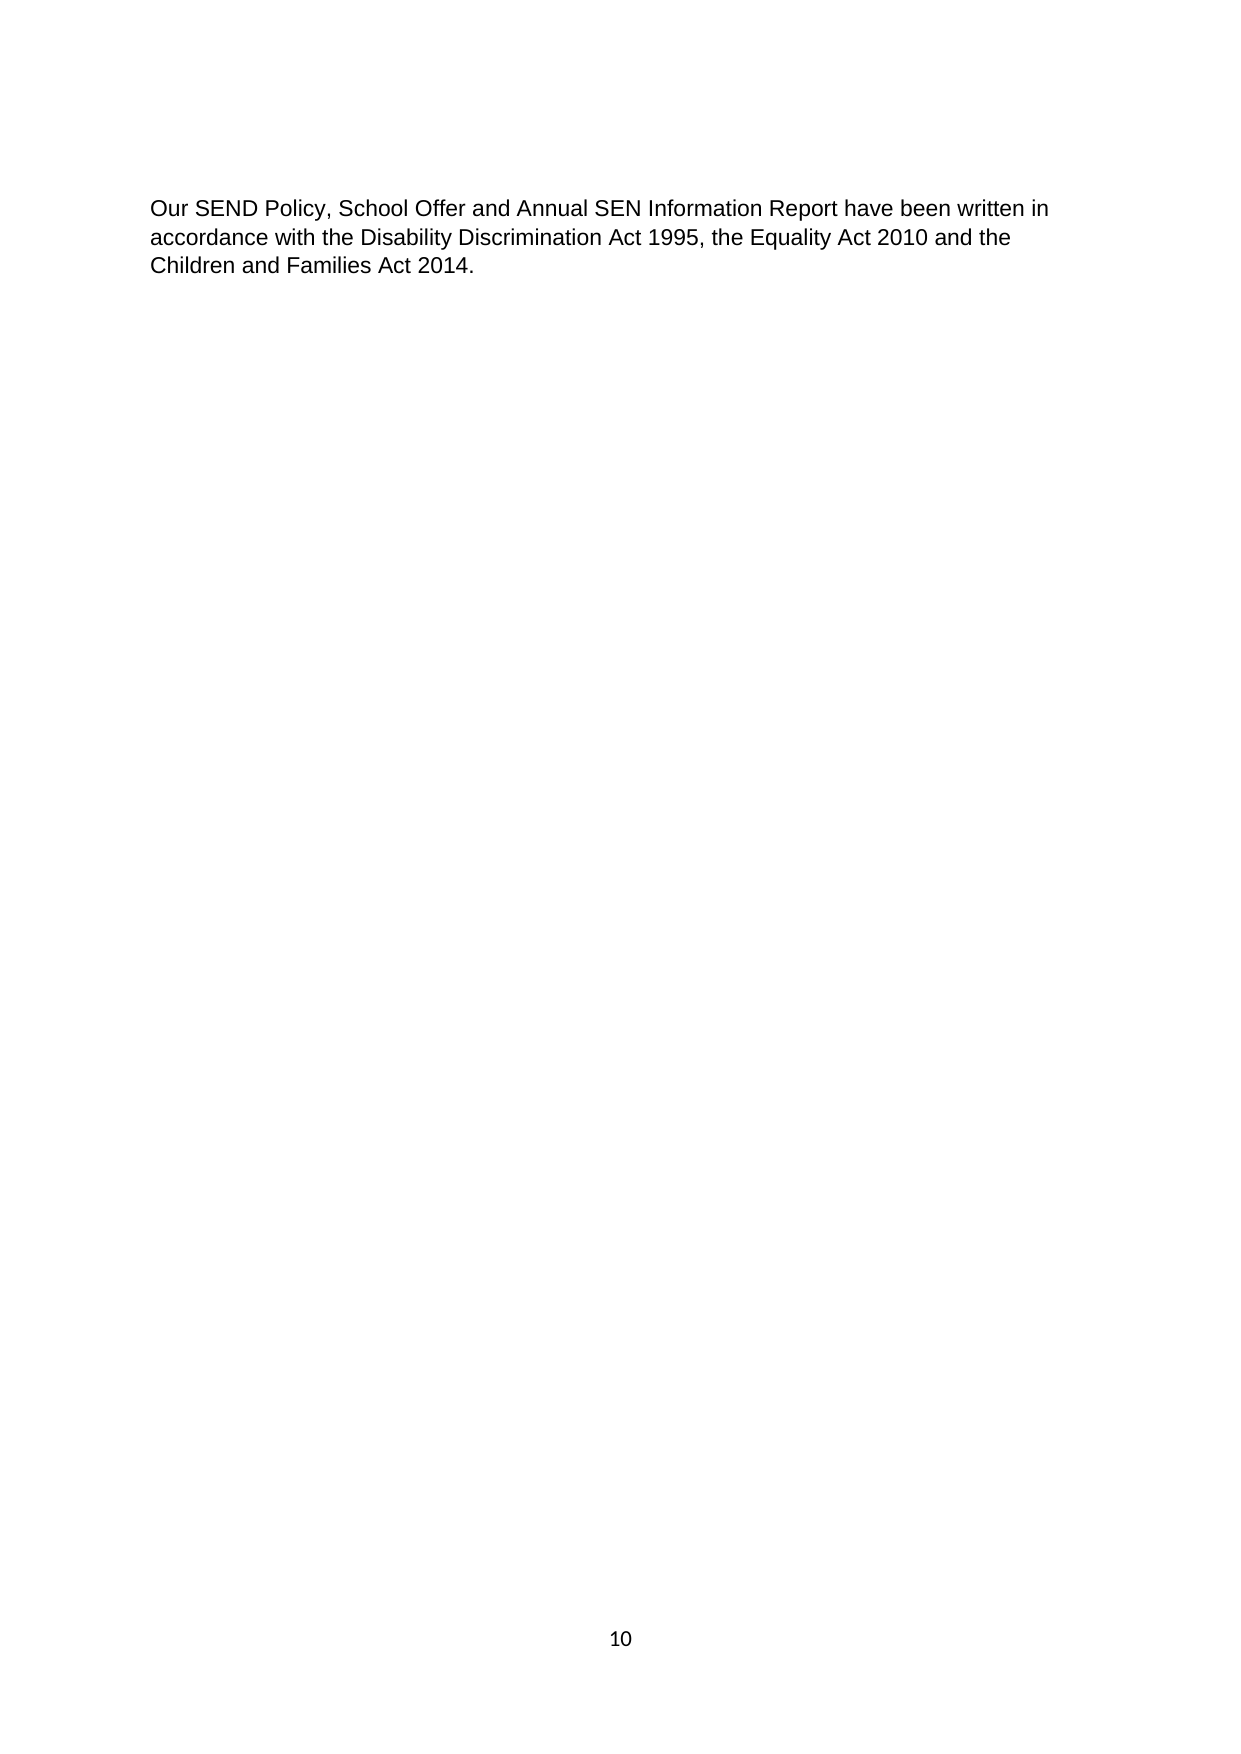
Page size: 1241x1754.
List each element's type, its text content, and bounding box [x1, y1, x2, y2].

text Our SEND Policy, School Offer and Annual SEN Information Report have been written in accordance with the Disability Discrimination Act 1995, the Equality Act 2010 and the Children and Families Act 2014. [150, 195, 1090, 278]
